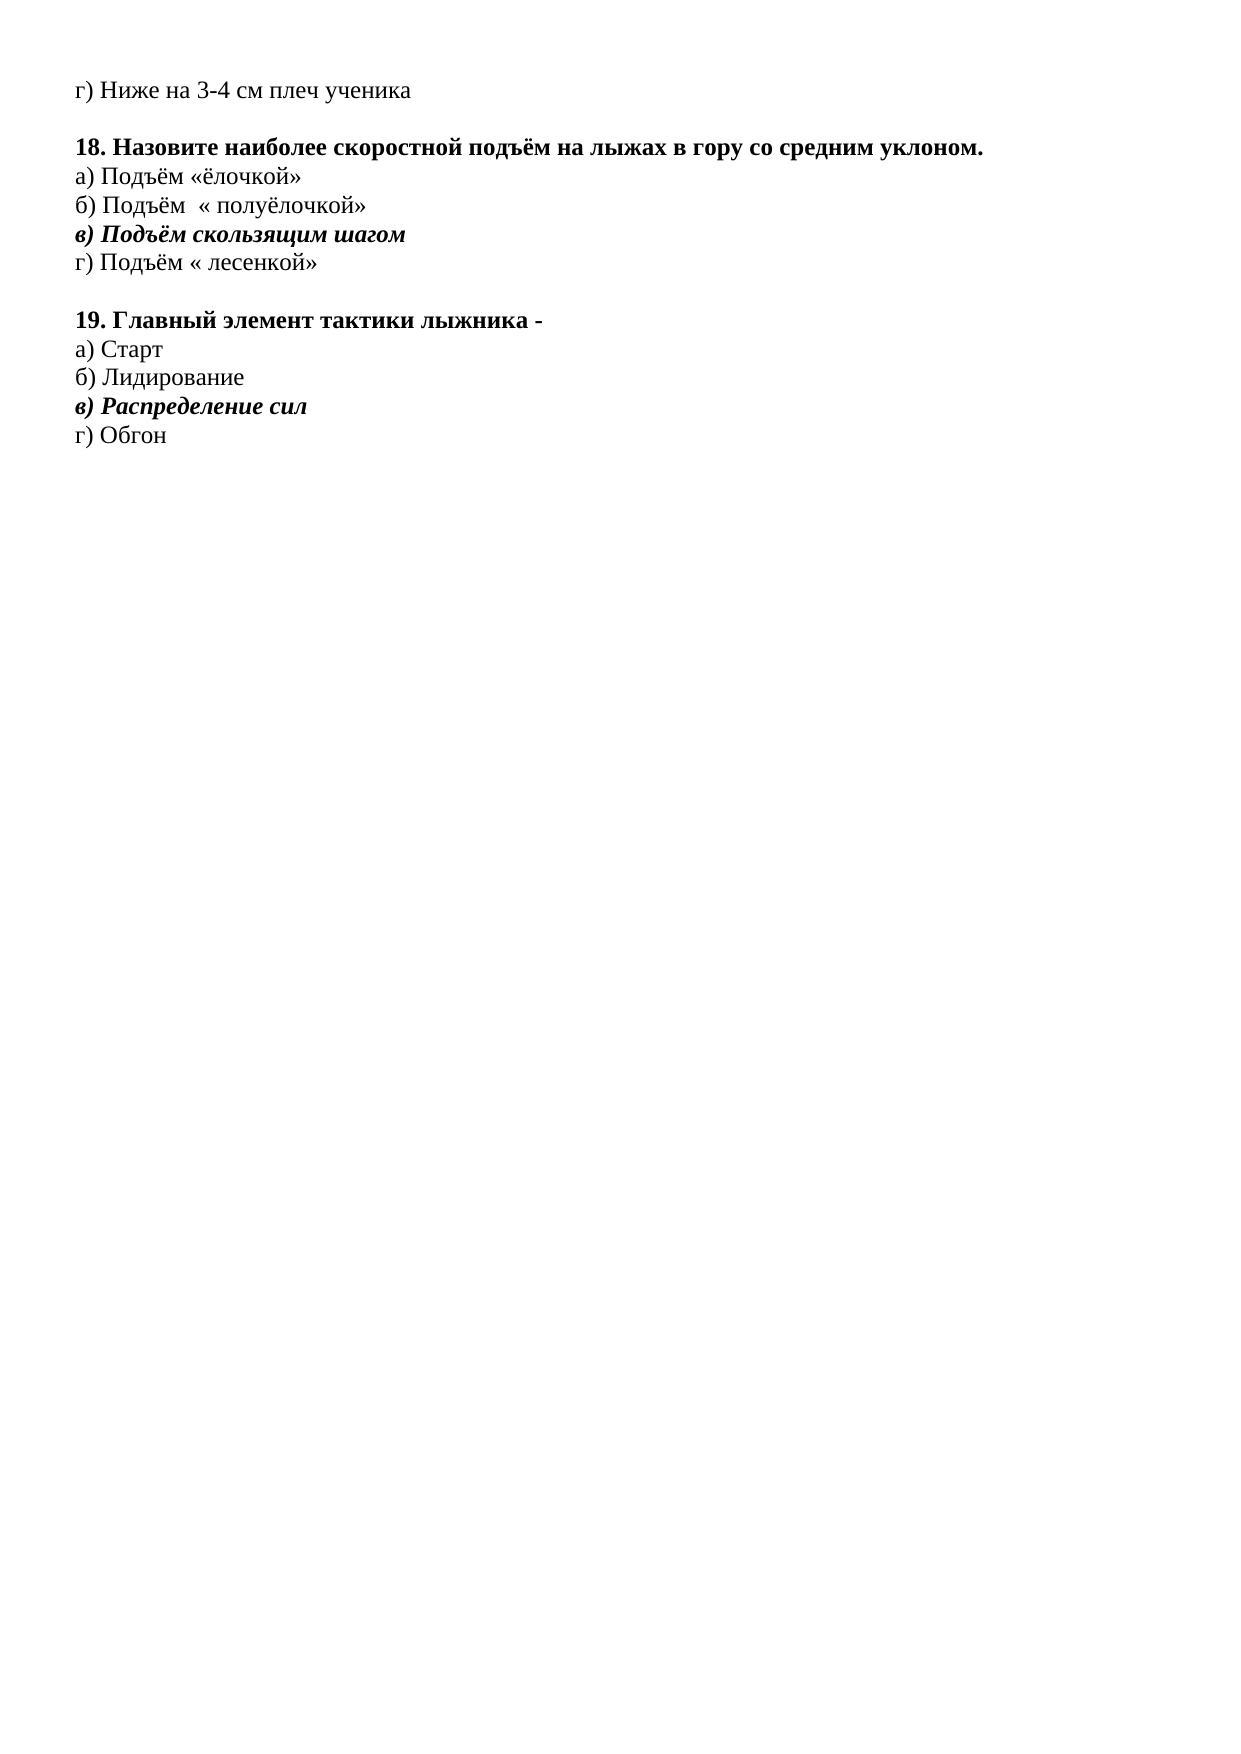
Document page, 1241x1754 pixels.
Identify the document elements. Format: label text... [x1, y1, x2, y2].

text г) Обгон [75, 420, 1165, 449]
text б) Подъём « полуёлочкой» [75, 190, 1165, 219]
text а) Старт [75, 334, 1165, 362]
text в) Подъём скользящим шагом [75, 219, 1165, 247]
text 19. Главный элемент тактики лыжника - [75, 305, 1165, 334]
text в) Распределение сил [75, 391, 1165, 420]
text г) Подъём « лесенкой» [75, 247, 1165, 276]
text 18. Назовите наиболее скоростной подъём на лыжах в гору со средним уклоном. [75, 132, 1165, 161]
text г) Ниже на 3- плеч ученика [75, 75, 1165, 104]
text б) Лидирование [75, 362, 1165, 391]
text а) Подъём «ёлочкой» [75, 161, 1165, 190]
